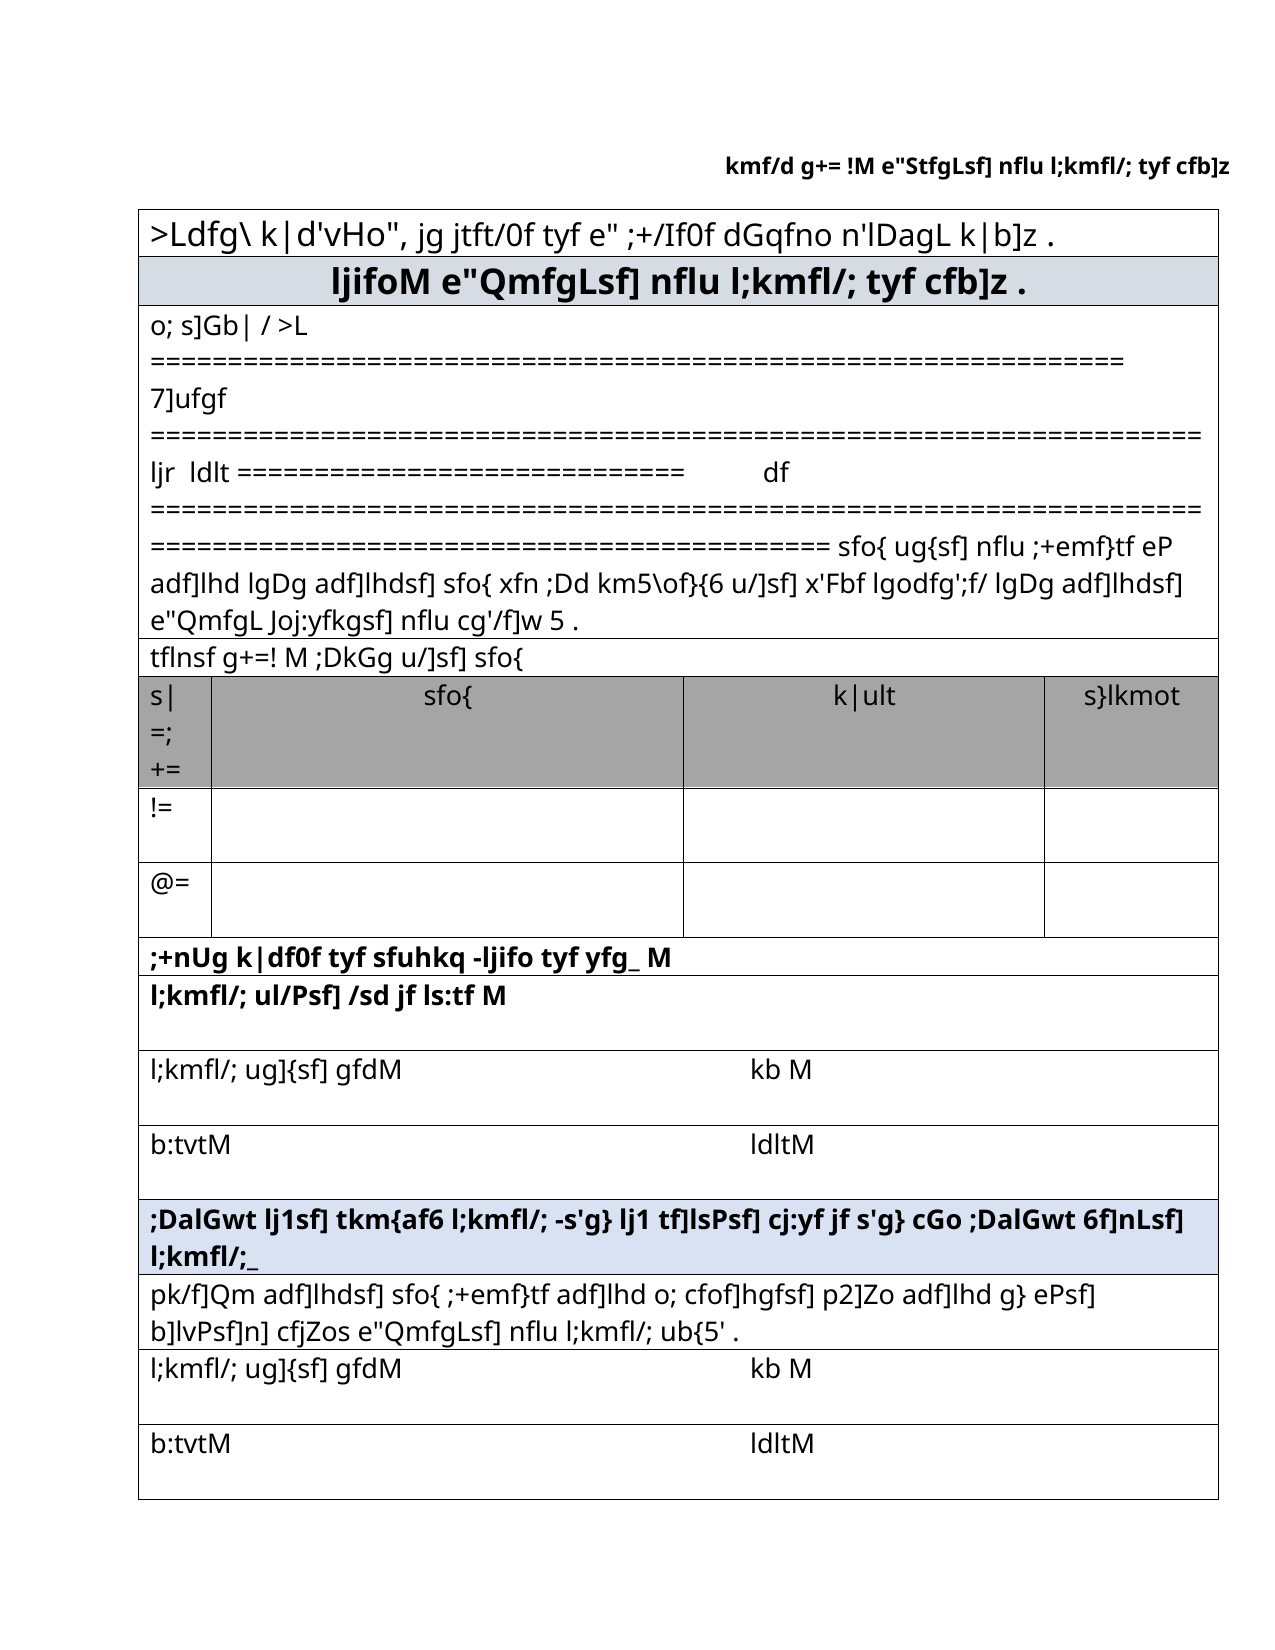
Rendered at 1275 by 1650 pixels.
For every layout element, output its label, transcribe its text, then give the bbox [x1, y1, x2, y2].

table_cell b:tvtM ldltM [139, 1425, 1218, 1498]
table_cell s}lkmot [1045, 677, 1218, 787]
table_cell k|ult [684, 677, 1044, 787]
table_cell [684, 863, 1044, 937]
table_cell ;DalGwt lj1sf] tkm{af6 l;kmfl/; -s'g} lj1 tf]lsPsf] cj:yf jf s'g} cGo ;DalGwt 6f]nLsf] l;kmfl/;_ [139, 1200, 1218, 1274]
table_cell ;+nUg k|df0f tyf sfuhkq -ljifo tyf yfg_ M [139, 938, 1218, 975]
table_cell b:tvtM ldltM [139, 1126, 1218, 1199]
table_cell l;kmfl/; ug]{sf] gfdM kb M [139, 1350, 1218, 1424]
table_cell [212, 789, 683, 862]
table_cell l;kmfl/; ug]{sf] gfdM kb M [139, 1051, 1218, 1124]
table_cell o; s]Gb| / >L =============================================================== 7]ufgf ==================================================================== ljr ldlt ============================= df ================================================================================================================ sfo{ ug{sf] nflu ;+emf}tf eP adf]lhd lgDg adf]lhdsf] sfo{ xfn ;Dd km5\of}{6 u/]sf] x'Fbf lgodfg';f/ lgDg adf]lhdsf] e"QmfgL Joj:yfkgsf] nflu cg'/f]w 5 . [139, 306, 1218, 638]
table_cell ljifoM e"QmfgLsf] nflu l;kmfl/; tyf cfb]z . [139, 257, 1218, 305]
table_cell pk/f]Qm adf]lhdsf] sfo{ ;+emf}tf adf]lhd o; cfof]hgfsf] p2]Zo adf]lhd g} ePsf] b]lvPsf]n] cfjZos e"QmfgLsf] nflu l;kmfl/; ub{5' . [139, 1275, 1218, 1349]
table_cell [1045, 863, 1218, 937]
table_cell [1045, 789, 1218, 862]
table_cell sfo{ [212, 677, 683, 787]
table_header >Ldfg\ k|d'vHo", jg jtft/0f tyf e" ;+/If0f dGqfno n'lDagL k|b]z . [139, 210, 1218, 256]
table_cell @= [139, 863, 211, 937]
table_cell [684, 789, 1044, 862]
table_cell s|=;+= [139, 677, 211, 787]
table_cell tflnsf g+=! M ;DkGg u/]sf] sfo{ [139, 639, 1218, 676]
table_cell l;kmfl/; ul/Psf] /sd jf ls:tf M [139, 976, 1218, 1050]
table_cell != [139, 789, 211, 862]
table_cell [212, 863, 683, 937]
text kmf/d g+= !M e"StfgLsf] nflu l;kmfl/; tyf cfb]z [150, 150, 1230, 181]
